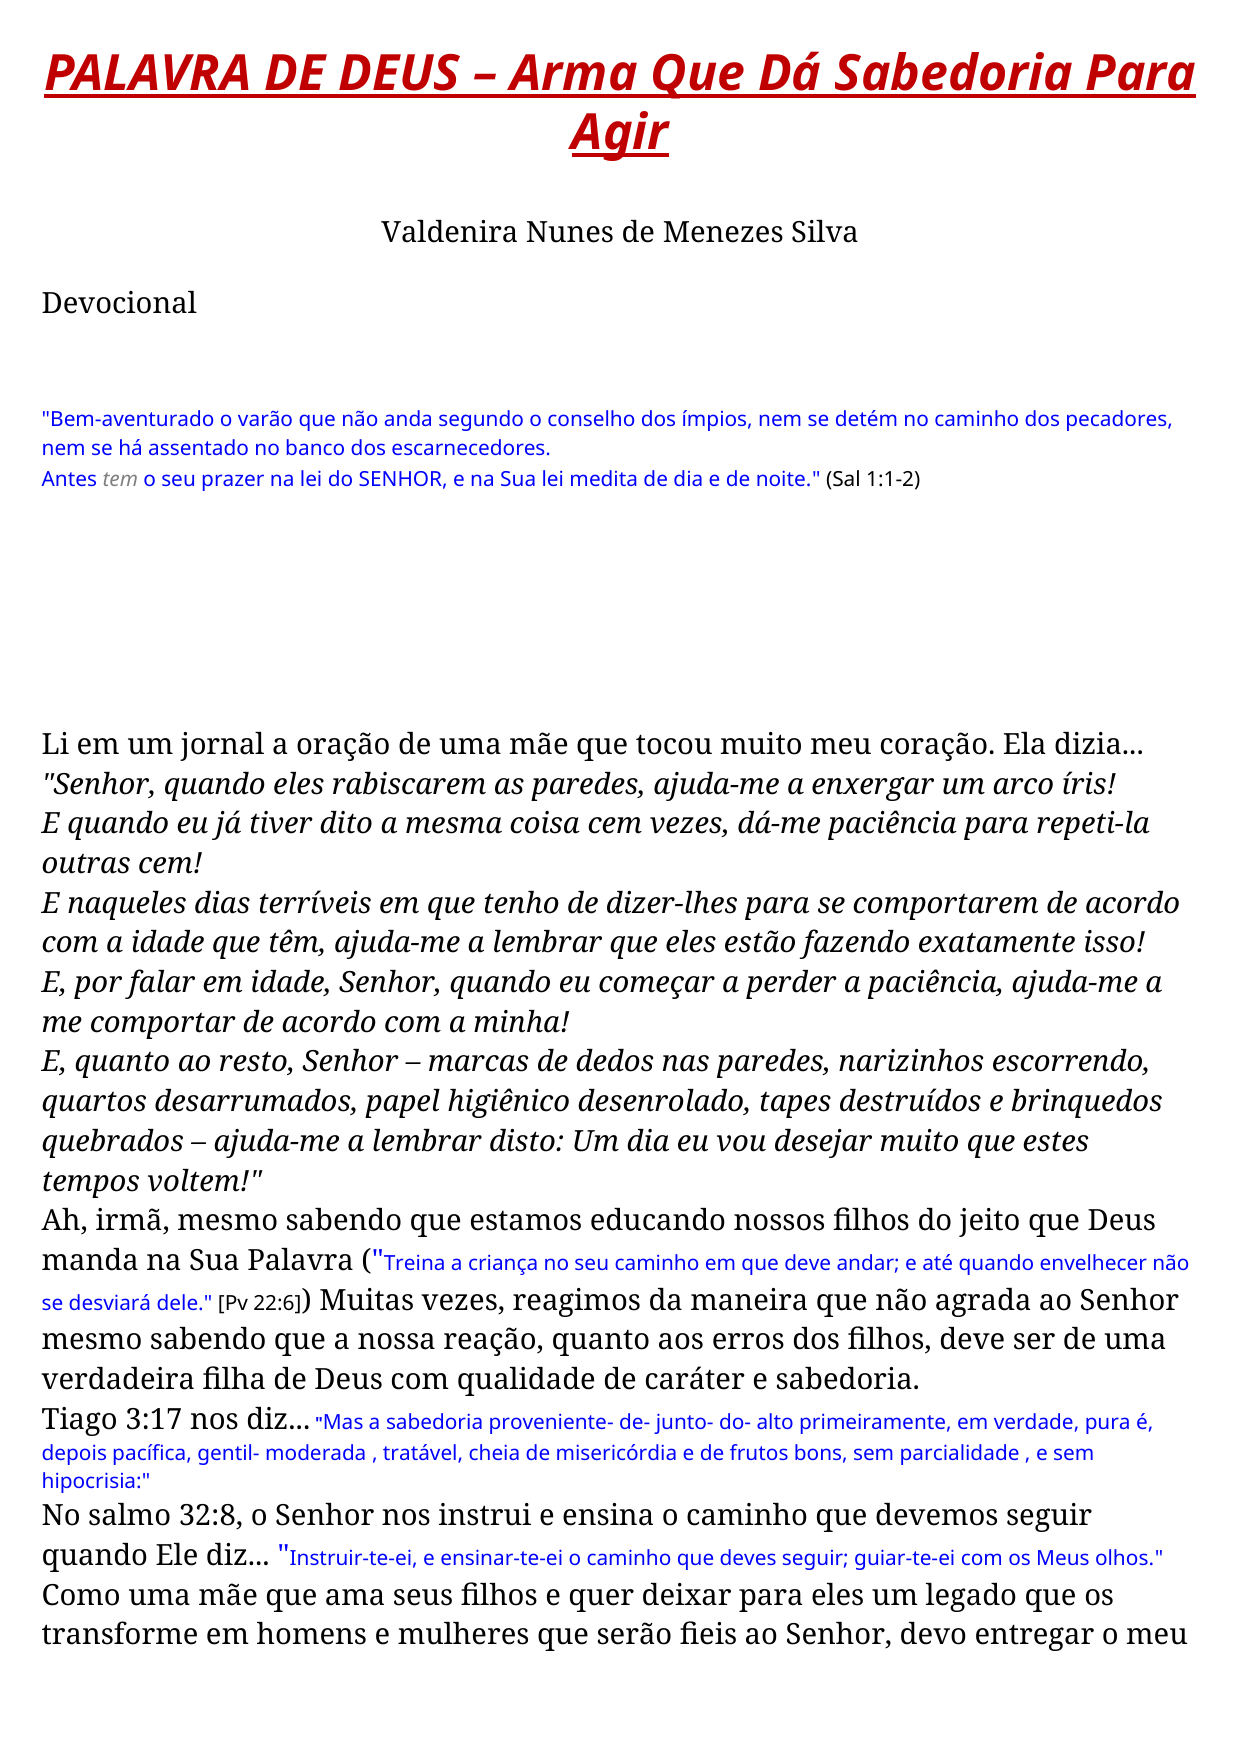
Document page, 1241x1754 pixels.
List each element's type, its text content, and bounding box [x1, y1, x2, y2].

text "Bem-aventurado o varão que não anda segundo o conselho dos ímpios, nem se detém no caminho dos pecadores, nem se há assentado no banco dos escarnecedores. [41, 325, 1194, 461]
subtitle PALAVRA DE DEUS – Arma Que Dá Sabedoria Para Agir [41, 41, 1199, 164]
text Devocional [41, 251, 1199, 322]
text Valdenira Nunes de Menezes Silva [41, 164, 1199, 251]
text Antes tem o seu prazer na lei do SENHOR, e na Sua lei medita de dia e de noite." (Sal 1:1-2) [41, 464, 1194, 493]
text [41, 496, 1194, 1653]
